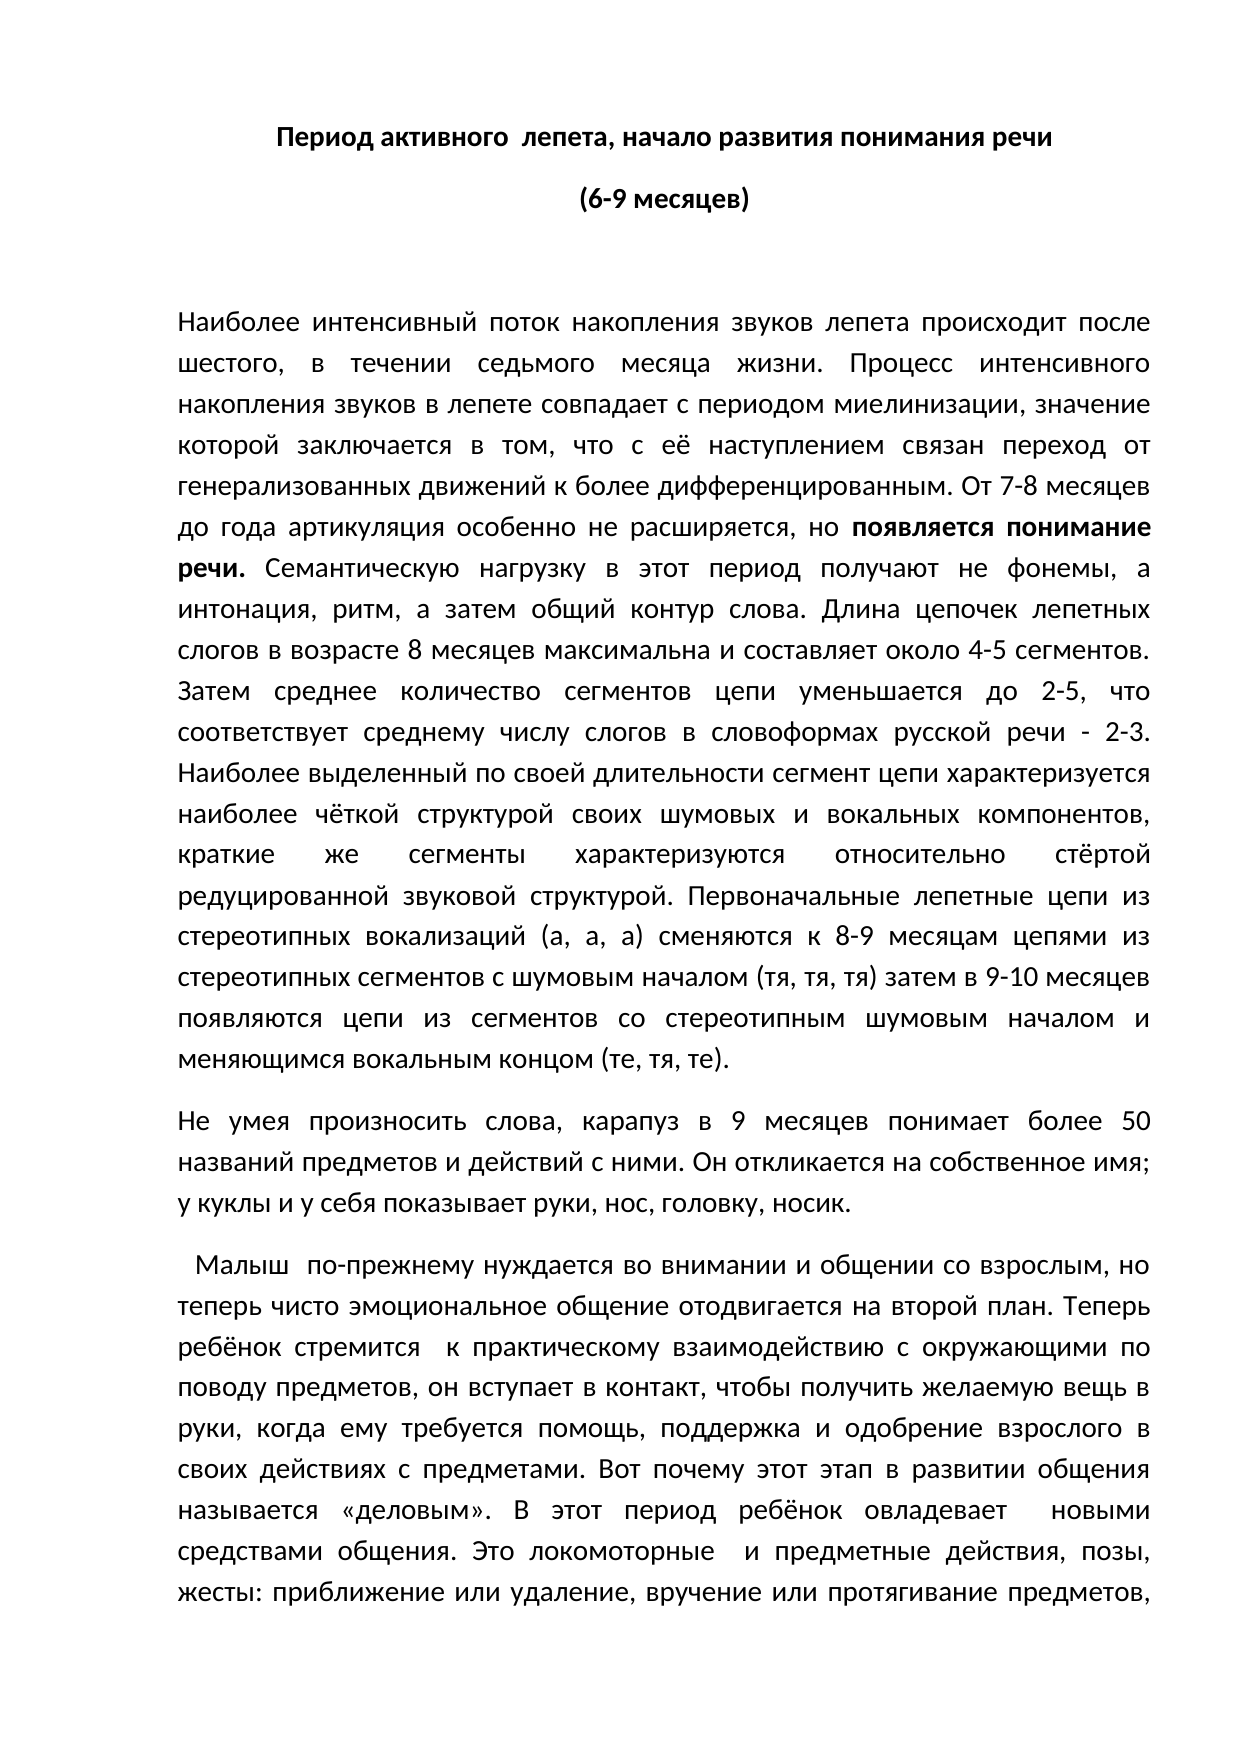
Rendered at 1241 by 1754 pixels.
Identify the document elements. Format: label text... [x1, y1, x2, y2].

text Наиболее интенсивный поток накопления звуков лепета происходит после шестого, в течении седьмого месяца жизни. Процесс интенсивного накопления звуков в лепете совпадает с периодом миелинизации, значение которой заключается в том, что с её наступлением связан переход от генерализованных движений к более дифференцированным. От 7-8 месяцев до года артикуляция особенно не расширяется, но появляется понимание речи. Семантическую нагрузку в этот период получают не фонемы, а интонация, ритм, а затем общий контур слова. Длина цепочек лепетных слогов в возрасте 8 месяцев максимальна и составляет около 4-5 сегментов. Затем среднее количество сегментов цепи уменьшается до 2-5, что соответствует среднему числу слогов в словоформах русской речи - 2-3. Наиболее выделенный по своей длительности сегмент цепи характеризуется наиболее чёткой структурой своих шумовых и вокальных компонентов, краткие же сегменты характеризуются относительно стёртой редуцированной звуковой структурой. Первоначальные лепетные цепи из стереотипных вокализаций (а, а, а) сменяются к 8-9 месяцам цепями из стереотипных сегментов с шумовым началом (тя, тя, тя) затем в 9-10 месяцев появляются цепи из сегментов со стереотипным шумовым началом и меняющимся вокальным концом (те, тя, те). [177, 303, 1152, 1076]
text (6-9 месяцев) [177, 180, 1152, 216]
text Не умея произносить слова, карапуз в 9 месяцев понимает более 50 названий предметов и действий с ними. Он откликается на собственное имя; у куклы и у себя показывает руки, нос, головку, носик. [177, 1102, 1152, 1219]
text Период активного лепета, начало развития понимания речи [177, 118, 1152, 154]
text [177, 1246, 1152, 1609]
